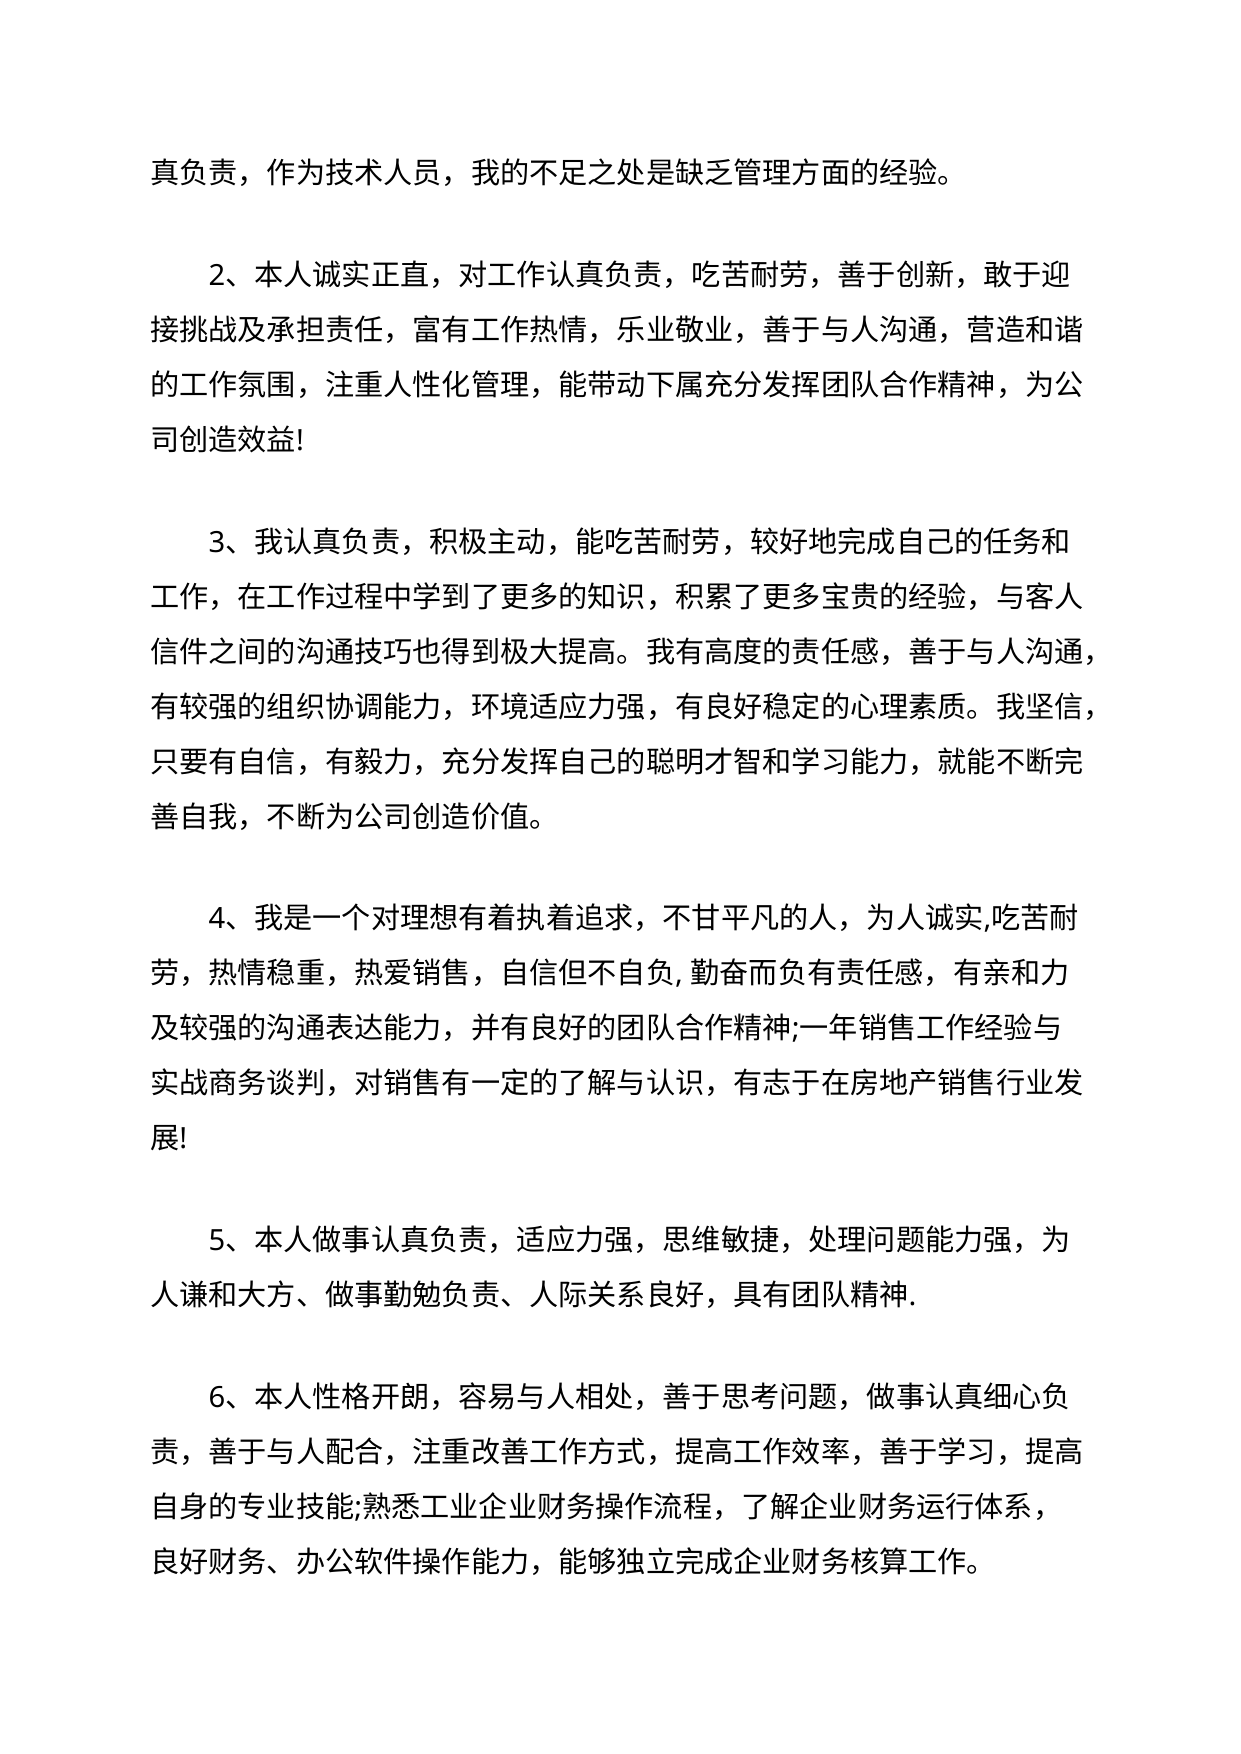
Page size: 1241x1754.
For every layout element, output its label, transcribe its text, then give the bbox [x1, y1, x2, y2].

text 2、本人诚实正直，对工作认真负责，吃苦耐劳，善于创新，敢于迎接挑战及承担责任，富有工作热情，乐业敬业，善于与人沟通，营造和谐的工作氛围，注重人性化管理，能带动下属充分发挥团队合作精神，为公司创造效益! [150, 252, 1090, 459]
text 6、本人性格开朗，容易与人相处，善于思考问题，做事认真细心负责，善于与人配合，注重改善工作方式，提高工作效率，善于学习，提高自身的专业技能;熟悉工业企业财务操作流程，了解企业财务运行体系，良好财务、办公软件操作能力，能够独立完成企业财务核算工作。 [150, 1374, 1090, 1581]
text 4、我是一个对理想有着执着追求，不甘平凡的人，为人诚实,吃苦耐劳，热情稳重，热爱销售，自信但不自负, 勤奋而负有责任感，有亲和力及较强的沟通表达能力，并有良好的团队合作精神;一年销售工作经验与实战商务谈判，对销售有一定的了解与认识，有志于在房地产销售行业发展! [150, 895, 1090, 1157]
text 3、我认真负责，积极主动，能吃苦耐劳，较好地完成自己的任务和工作，在工作过程中学到了更多的知识，积累了更多宝贵的经验，与客人信件之间的沟通技巧也得到极大提高。我有高度的责任感，善于与人沟通，有较强的组织协调能力，环境适应力强，有良好稳定的心理素质。我坚信，只要有自信，有毅力，充分发挥自己的聪明才智和学习能力，就能不断完善自我，不断为公司创造价值。 [150, 518, 1090, 835]
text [150, 150, 1090, 192]
text 5、本人做事认真负责，适应力强，思维敏捷，处理问题能力强，为人谦和大方、做事勤勉负责、人际关系良好，具有团队精神. [150, 1217, 1090, 1314]
